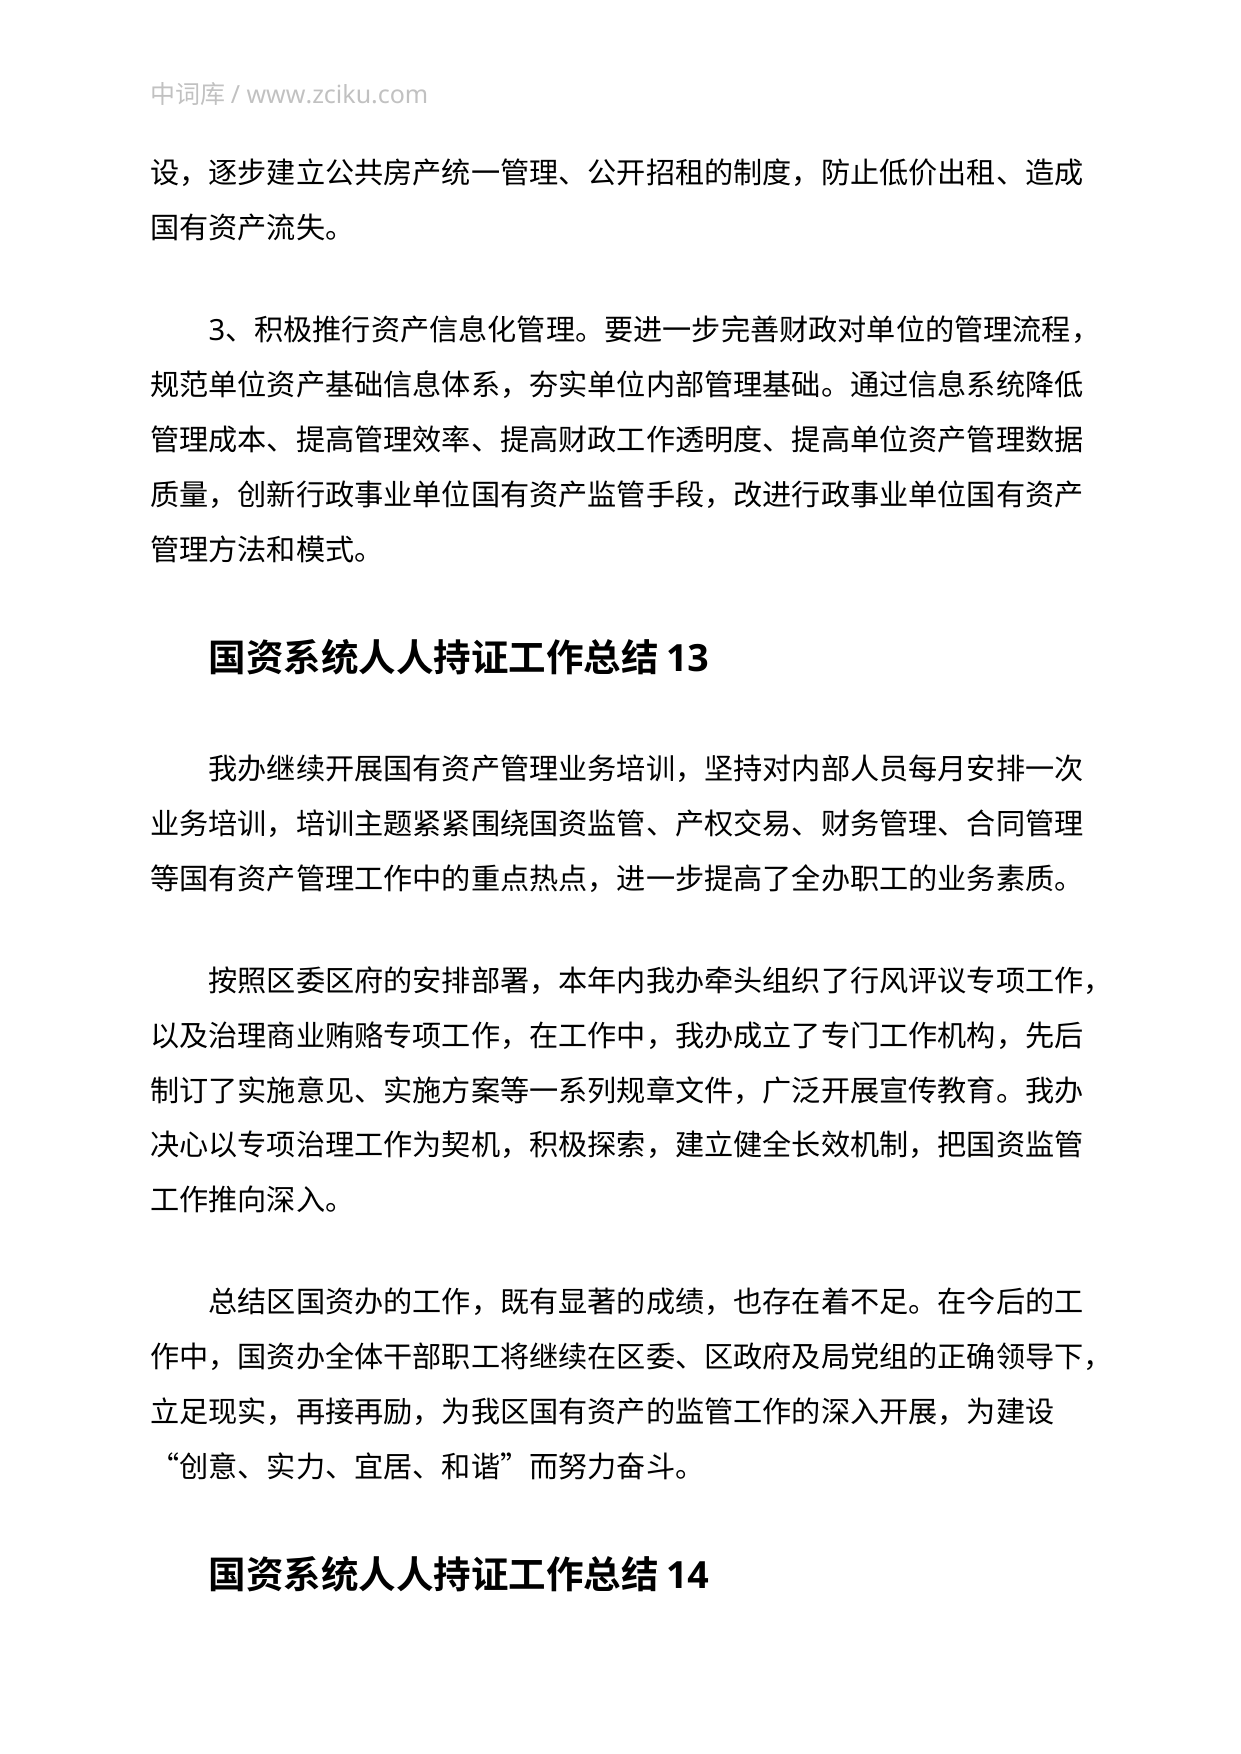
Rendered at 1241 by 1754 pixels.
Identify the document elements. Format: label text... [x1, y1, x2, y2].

text 国资系统人人持证工作总结14 [150, 1545, 1090, 1599]
text 按照区委区府的安排部署，本年内我办牵头组织了行风评议专项工作，以及治理商业贿赂专项工作，在工作中，我办成立了专门工作机构，先后制订了实施意见、实施方案等一系列规章文件，广泛开展宣传教育。我办决心以专项治理工作为契机，积极探索，建立健全长效机制，把国资监管工作推向深入。 [150, 957, 1090, 1219]
text 我办继续开展国有资产管理业务培训，坚持对内部人员每月安排一次业务培训，培训主题紧紧围绕国资监管、产权交易、财务管理、合同管理等国有资产管理工作中的重点热点，进一步提高了全办职工的业务素质。 [150, 746, 1090, 898]
text 国资系统人人持证工作总结13 [150, 628, 1090, 683]
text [150, 150, 1090, 247]
text 3、积极推行资产信息化管理。要进一步完善财政对单位的管理流程，规范单位资产基础信息体系，夯实单位内部管理基础。通过信息系统降低管理成本、提高管理效率、提高财政工作透明度、提高单位资产管理数据质量，创新行政事业单位国有资产监管手段，改进行政事业单位国有资产管理方法和模式。 [150, 307, 1090, 569]
text 总结区国资办的工作，既有显著的成绩，也存在着不足。在今后的工作中，国资办全体干部职工将继续在区委、区政府及局党组的正确领导下，立足现实，再接再励，为我区国有资产的监管工作的深入开展，为建设“创意、实力、宜居、和谐”而努力奋斗。 [150, 1279, 1090, 1486]
